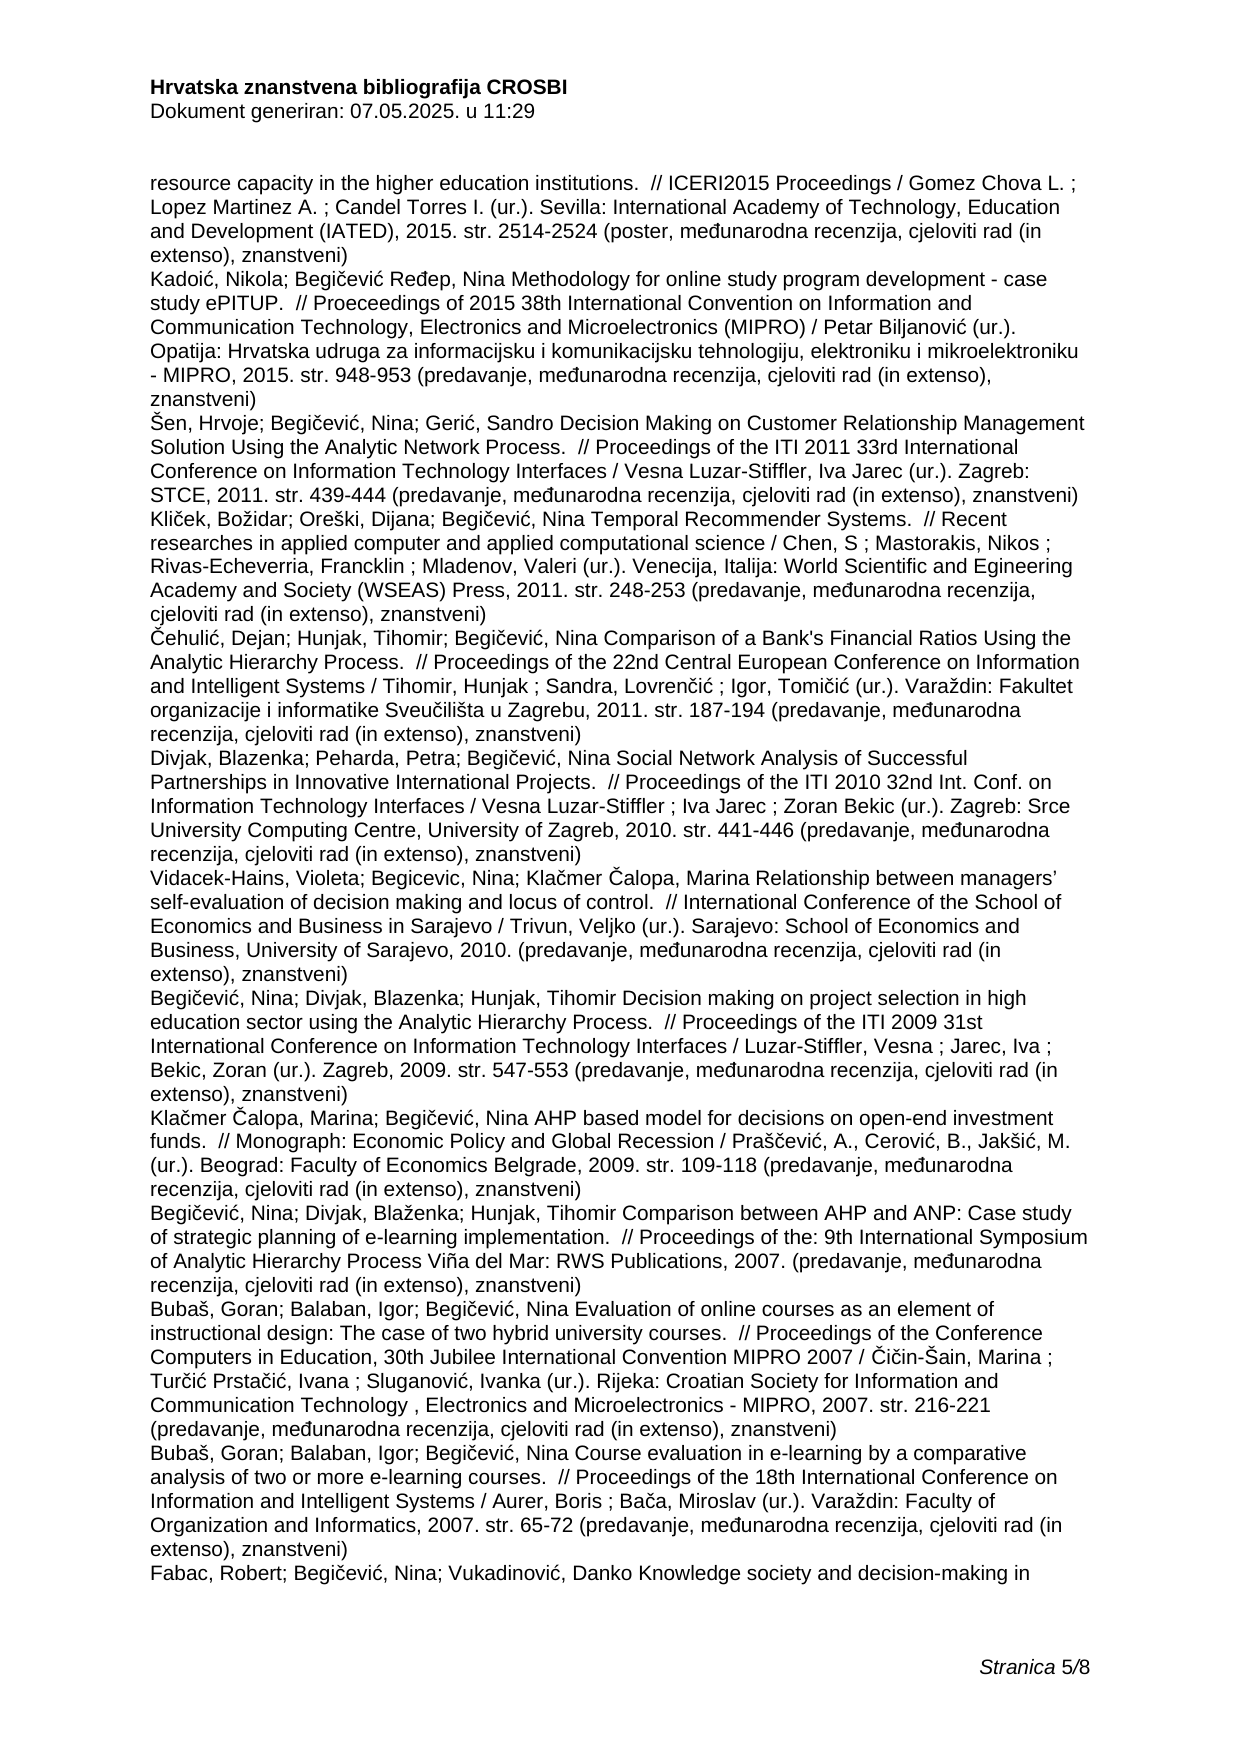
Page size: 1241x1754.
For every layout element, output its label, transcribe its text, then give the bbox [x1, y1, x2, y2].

text Begičević, Nina; Divjak, Blazenka; Hunjak, Tihomir [150, 986, 1090, 1105]
text Begičević, Nina; Divjak, Blaženka; Hunjak, Tihomir [150, 1201, 1090, 1297]
text Bubaš, Goran; Balaban, Igor; Begičević, Nina [150, 1297, 1090, 1441]
text Čehulić, Dejan; Hunjak, Tihomir; Begičević, Nina [150, 626, 1090, 746]
text Divjak, Blazenka; Peharda, Petra; Begičević, Nina [150, 746, 1090, 866]
text Bubaš, Goran; Balaban, Igor; Begičević, Nina [150, 1441, 1090, 1561]
text Kliček, Božidar; Oreški, Dijana; Begičević, Nina [150, 506, 1090, 626]
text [150, 1561, 1090, 1584]
text Vidacek-Hains, Violeta; Begicevic, Nina; Klačmer Čalopa, Marina [150, 866, 1090, 986]
text Klačmer Čalopa, Marina; Begičević, Nina [150, 1105, 1090, 1201]
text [150, 171, 1090, 267]
text Kadoić, Nikola; Begičević Ređep, Nina [150, 267, 1090, 411]
text Šen, Hrvoje; Begičević, Nina; Gerić, Sandro [150, 411, 1090, 506]
